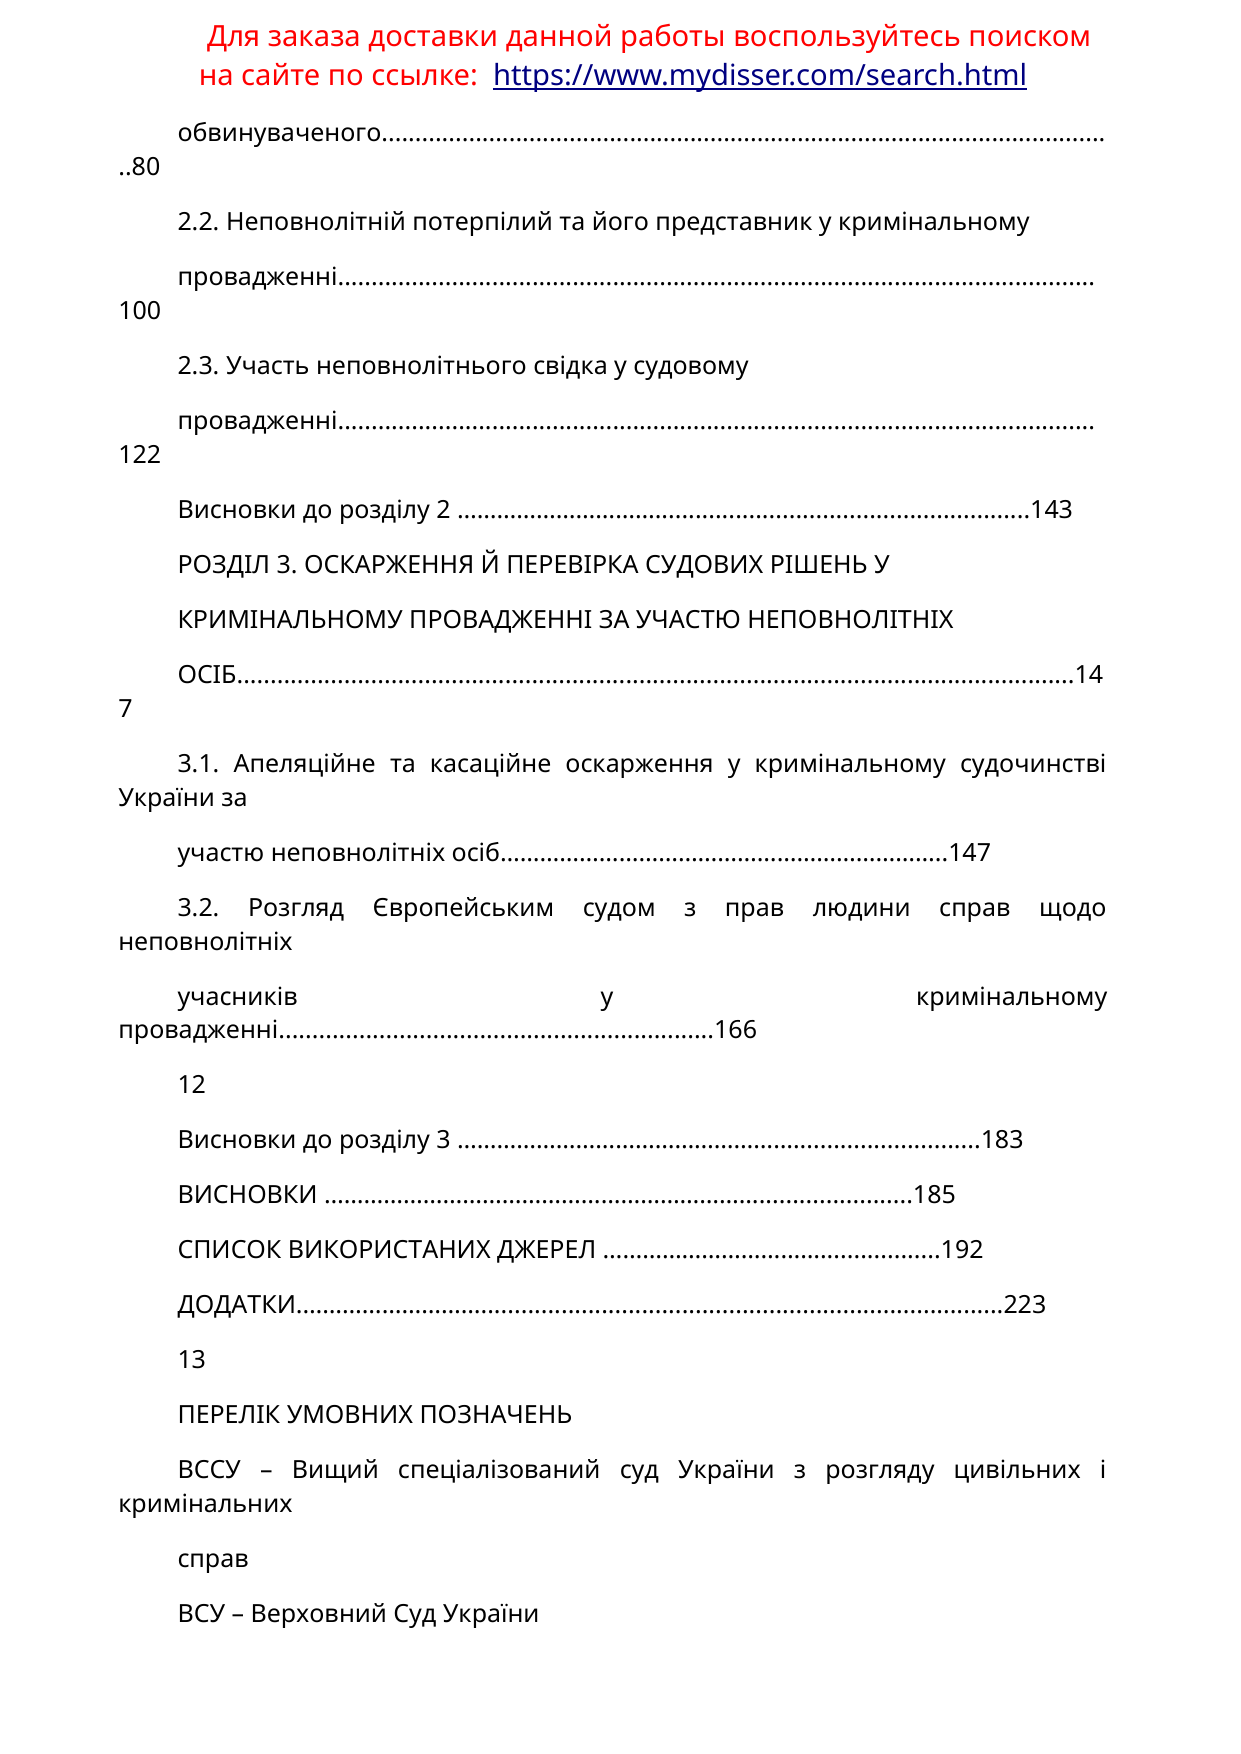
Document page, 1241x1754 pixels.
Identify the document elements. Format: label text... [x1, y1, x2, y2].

text ВИСНОВКИ ………………………………………………………….......................185 [118, 1177, 1107, 1211]
text СПИСОК ВИКОРИСТАНИХ ДЖЕРЕЛ ……………………………..................192 [118, 1232, 1107, 1266]
text учасників у кримінальному провадженні.................................................................166 [118, 978, 1107, 1046]
text КРИМІНАЛЬНОМУ ПРОВАДЖЕННІ ЗА УЧАСТЮ НЕПОВНОЛІТНІХ [118, 601, 1107, 636]
text Висновки до розділу 3 ……………………………………………............................183 [118, 1122, 1107, 1156]
text провадженні.................................................................................................................100 [118, 259, 1107, 327]
text обвинуваченого..............................................................................................................80 [118, 115, 1107, 183]
text ПЕРЕЛІК УМОВНИХ ПОЗНАЧЕНЬ [118, 1396, 1107, 1431]
text 2.3. Участь неповнолітнього свідка у судовому [118, 348, 1107, 382]
text 3.2. Розгляд Європейським судом з прав людини справ щодо неповнолітніх [118, 889, 1107, 957]
text ВСУ – Верховний Суд України [118, 1595, 1107, 1629]
text ДОДАТКИ.………………………..............................................................................223 [118, 1287, 1107, 1321]
text провадженні.................................................................................................................122 [118, 403, 1107, 471]
text 13 [118, 1342, 1107, 1376]
text 2.2. Неповнолітній потерпілий та його представник у кримінальному [118, 204, 1107, 238]
text 12 [118, 1067, 1107, 1101]
text участю неповнолітніх осіб…………………………………………………………..147 [118, 834, 1107, 868]
text 3.1. Апеляційне та касаційне оскарження у кримінальному судочинстві України за [118, 745, 1107, 813]
text ВССУ – Вищий спеціалізований суд України з розгляду цивільних і кримінальних [118, 1451, 1107, 1519]
text Висновки до розділу 2 …………………………........................................................143 [118, 492, 1107, 526]
text РОЗДІЛ 3. ОСКАРЖЕННЯ Й ПЕРЕВІРКА СУДОВИХ РІШЕНЬ У [118, 547, 1107, 581]
text справ [118, 1540, 1107, 1574]
text ОСІБ.............................................................................................................................147 [118, 656, 1107, 724]
